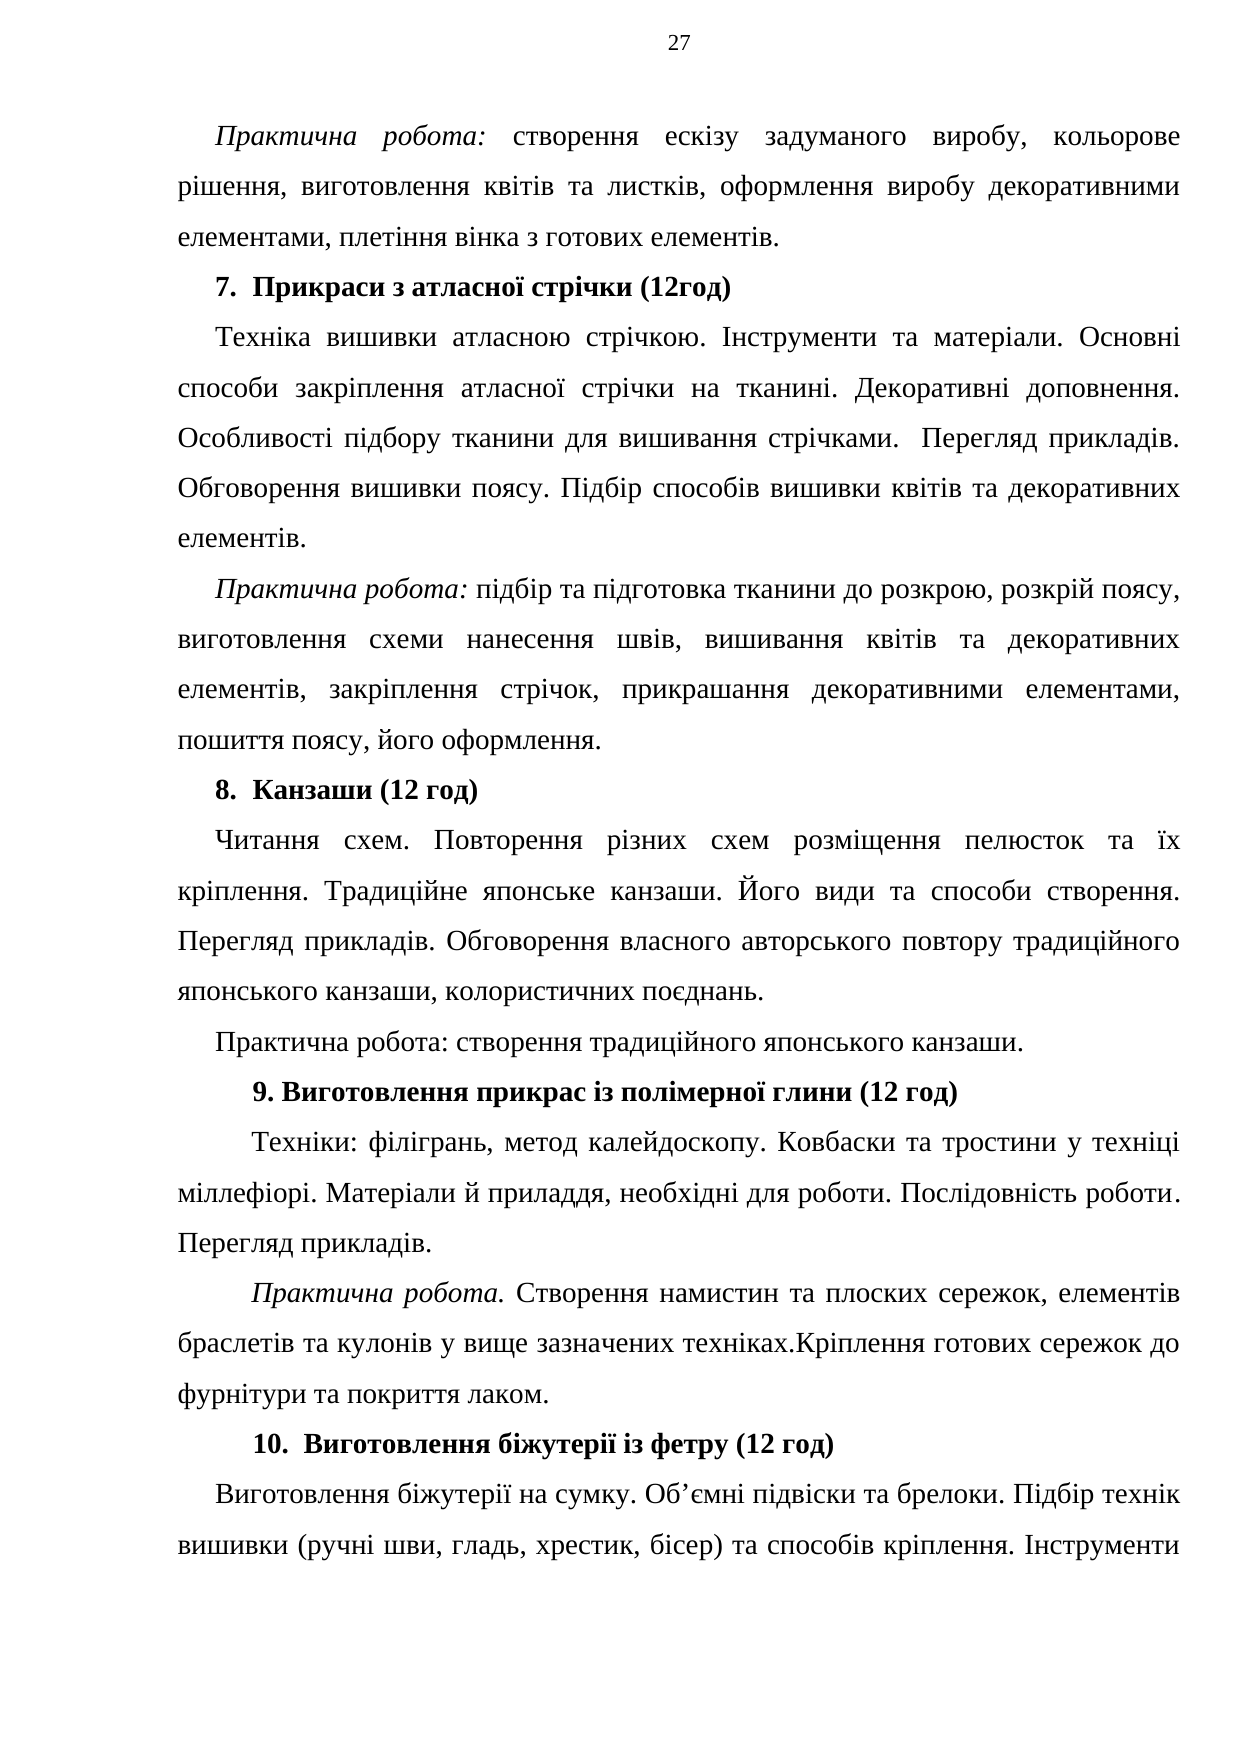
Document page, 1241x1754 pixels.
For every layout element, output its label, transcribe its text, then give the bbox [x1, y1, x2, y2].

text Практична робота: створення традиційного японського канзаши. [177, 1024, 1181, 1057]
text Практична робота: створення ескізу задуманого виробу, кольорове рішення, виготовлення квітів та листків, оформлення виробу декоративними елементами, плетіння вінка з готових елементів. [177, 118, 1181, 252]
text Техніка вишивки атласною стрічкою. Інструменти та матеріали. Основні способи закріплення атласної стрічки на тканині. Декоративні доповнення. Особливості підбору тканини для вишивання стрічками. Перегляд прикладів. Обговорення вишивки поясу. Підбір способів вишивки квітів та декоративних елементів. [177, 319, 1181, 554]
text Читання схем. Повторення різних схем розміщення пелюсток та їх кріплення. Традиційне японське канзаши. Його види та способи створення. Перегляд прикладів. Обговорення власного авторського повтору традиційного японського канзаши, колористичних поєднань. [177, 822, 1181, 1007]
list Прикраси з атласної стрічки (12год) [215, 269, 1181, 303]
text Практична робота: підбір та підготовка тканини до розкрою, розкрій поясу, виготовлення схеми нанесення швів, вишивання квітів та декоративних елементів, закріплення стрічок, прикрашання декоративними елементами, пошиття поясу, його оформлення. [177, 571, 1181, 755]
list 9. Виготовлення прикрас із полімерної глини (12 год) [252, 1074, 1181, 1108]
text Техніки: філігрань, метод калейдоскопу. Ковбаски та тростини у техніці міллефіорі. Матеріали й приладдя, необхідні для роботи. Послідовність роботи. Перегляд прикладів. [177, 1124, 1181, 1258]
list 10. Виготовлення біжутерії із фетру (12 год) [252, 1426, 1181, 1460]
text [177, 1477, 1181, 1560]
text Практична робота. Створення намистин та плоских сережок, елементів браслетів та кулонів у вище зазначених техніках.Кріплення готових сережок до фурнітури та покриття лаком. [177, 1275, 1181, 1409]
list Канзаши (12 год) [215, 772, 1181, 806]
